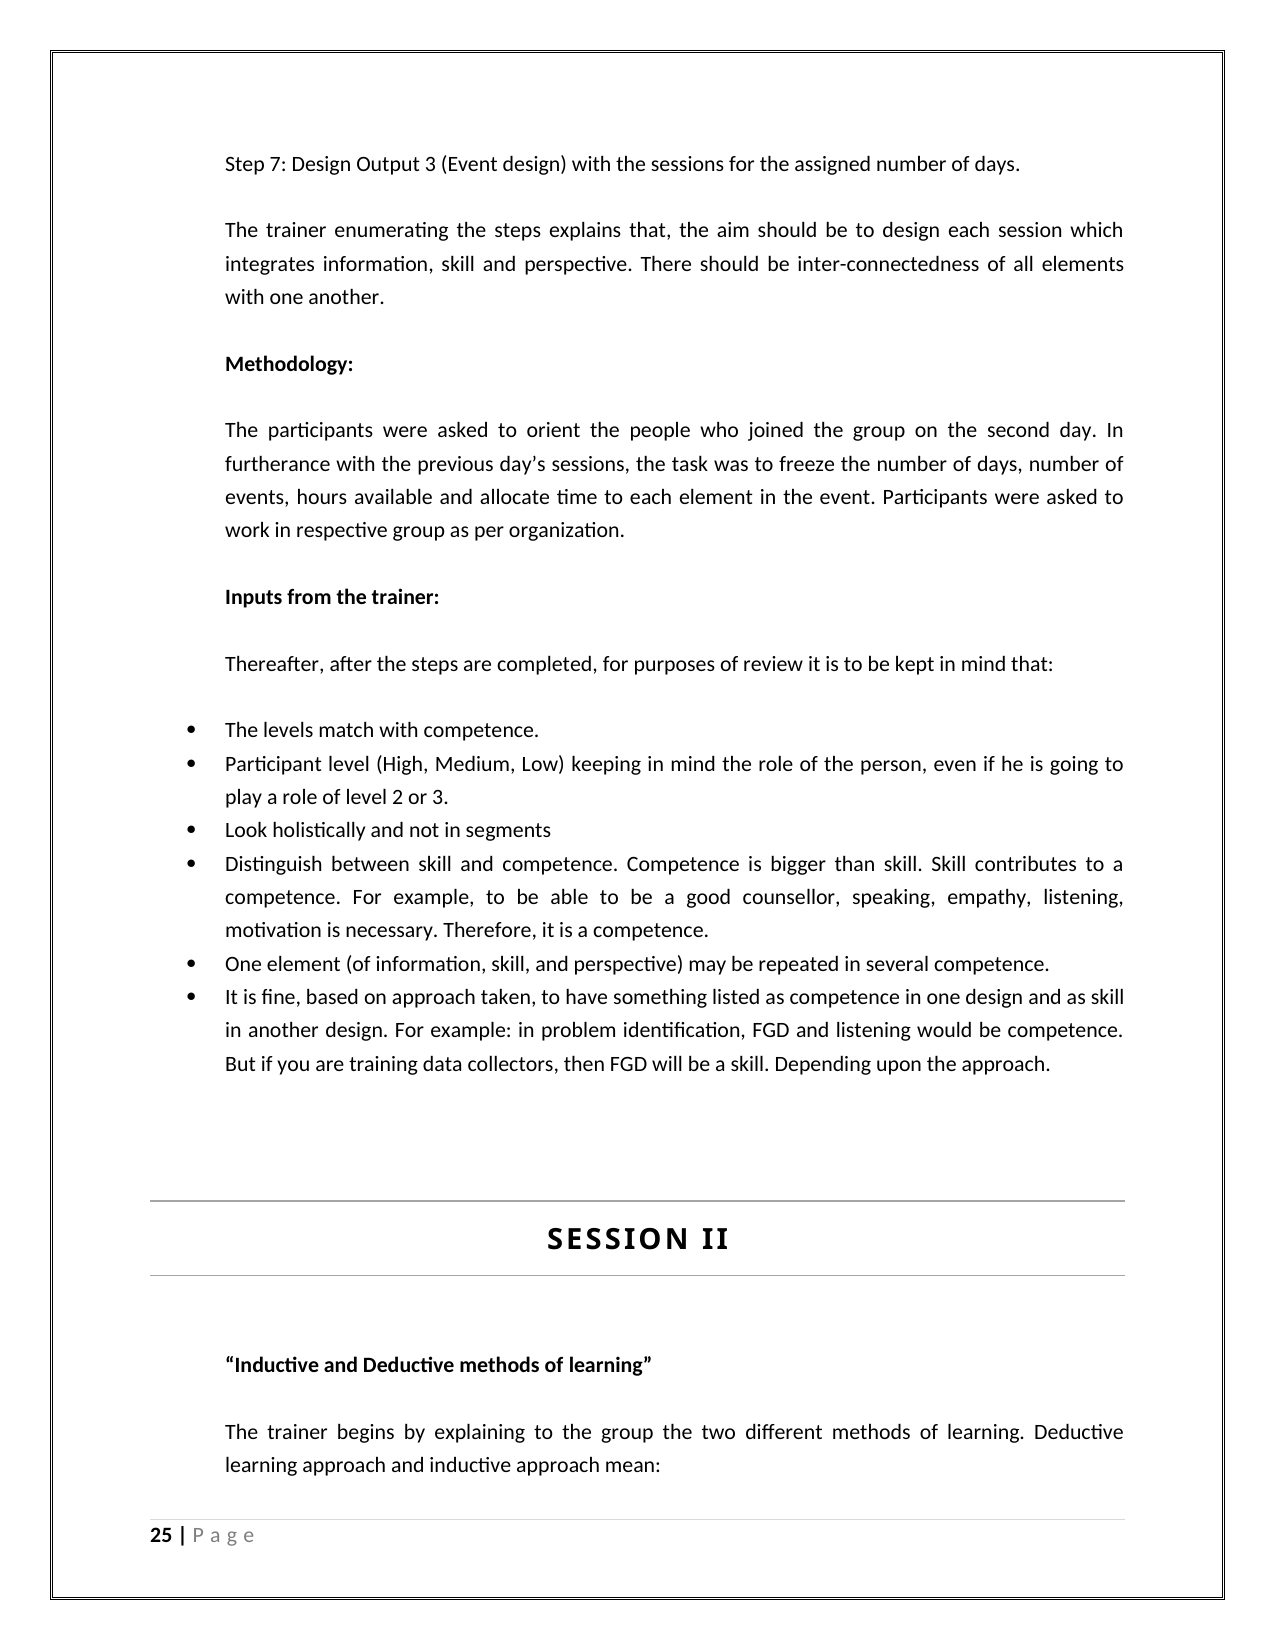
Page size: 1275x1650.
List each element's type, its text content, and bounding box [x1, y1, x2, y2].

list Methodology: [225, 350, 1125, 377]
list The trainer enumerating the steps explains that, the aim should be to design each session which integrates information, skill and perspective. There should be inter-connectedness of all elements with one another. [225, 217, 1125, 310]
list Look holistically and not in segments [187, 817, 1125, 843]
list It is fine, based on approach taken, to have something listed as competence in one design and as skill in another design. For example: in problem identification, FGD and listening would be competence. But if you are training data collectors, then FGD will be a skill. Depending upon the approach. [187, 983, 1125, 1077]
list The trainer begins by explaining to the group the two different methods of learning. Deductive learning approach and inductive approach mean: [225, 1418, 1125, 1478]
list One element (of information, skill, and perspective) may be repeated in several competence. [187, 950, 1125, 977]
list The levels match with competence. [187, 717, 1125, 743]
list Inputs from the trainer: [225, 583, 1125, 610]
list Step 7: Design Output 3 (Event design) with the sessions for the assigned number of days. [225, 150, 1125, 177]
list Thereafter, after the steps are completed, for purposes of review it is to be kept in mind that: [225, 650, 1125, 677]
list “Inductive and Deductive methods of learning” [225, 1351, 1125, 1378]
title Session II [150, 1202, 1125, 1275]
list The participants were asked to orient the people who joined the group on the second day. In furtherance with the previous day’s sessions, the task was to freeze the number of days, number of events, hours available and allocate time to each element in the event. Participants were asked to work in respective group as per organization. [225, 417, 1125, 543]
list Participant level (High, Medium, Low) keeping in mind the role of the person, even if he is going to play a role of level 2 or 3. [187, 750, 1125, 810]
list Distinguish between skill and competence. Competence is bigger than skill. Skill contributes to a competence. For example, to be able to be a good counsellor, speaking, empathy, listening, motivation is necessary. Therefore, it is a competence. [187, 850, 1125, 943]
